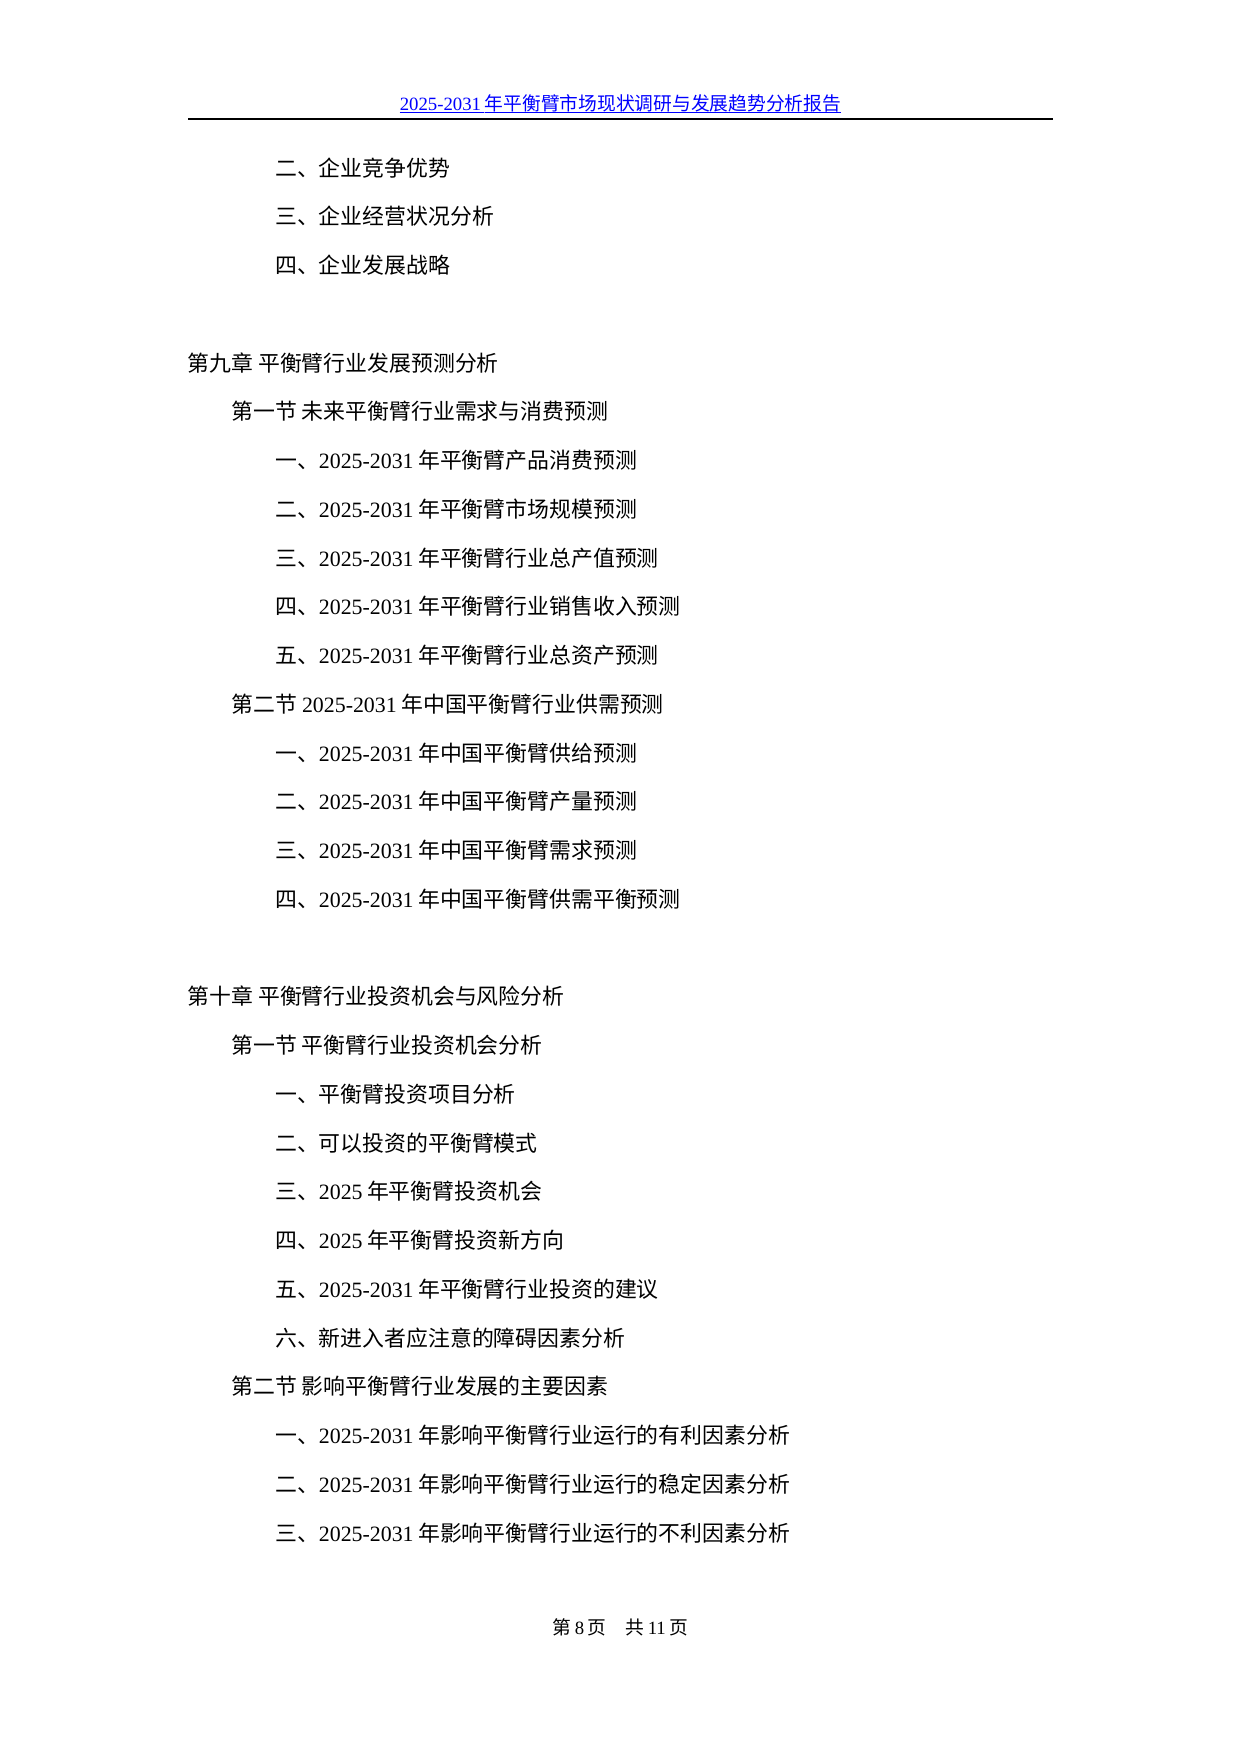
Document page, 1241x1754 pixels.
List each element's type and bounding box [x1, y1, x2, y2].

text [187, 150, 1053, 1548]
